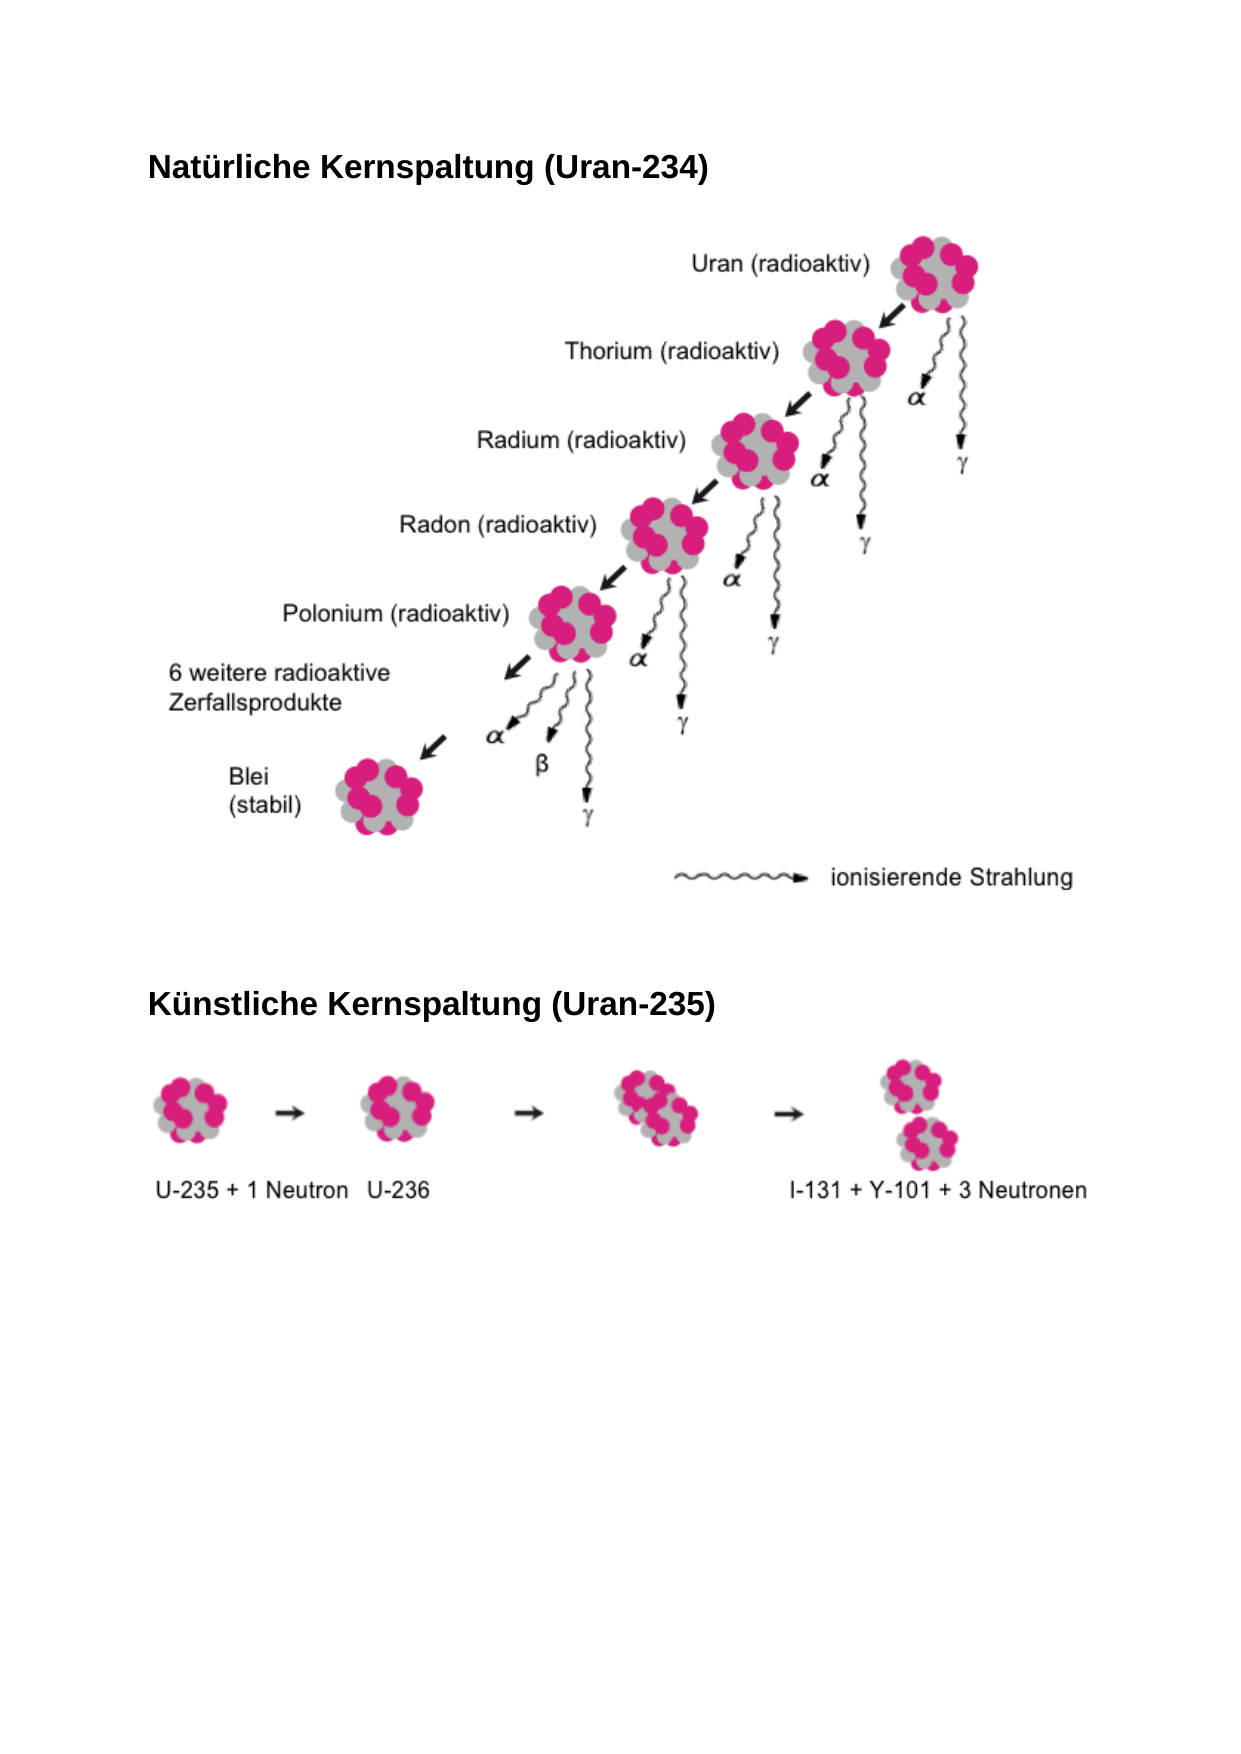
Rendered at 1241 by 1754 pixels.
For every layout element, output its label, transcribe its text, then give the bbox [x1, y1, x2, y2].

picture [148, 1051, 1092, 1204]
text Künstliche Kernspaltung (Uran-235) [148, 984, 1093, 1023]
picture [148, 214, 1092, 899]
text Natürliche Kernspaltung (Uran-234) [148, 148, 1093, 186]
